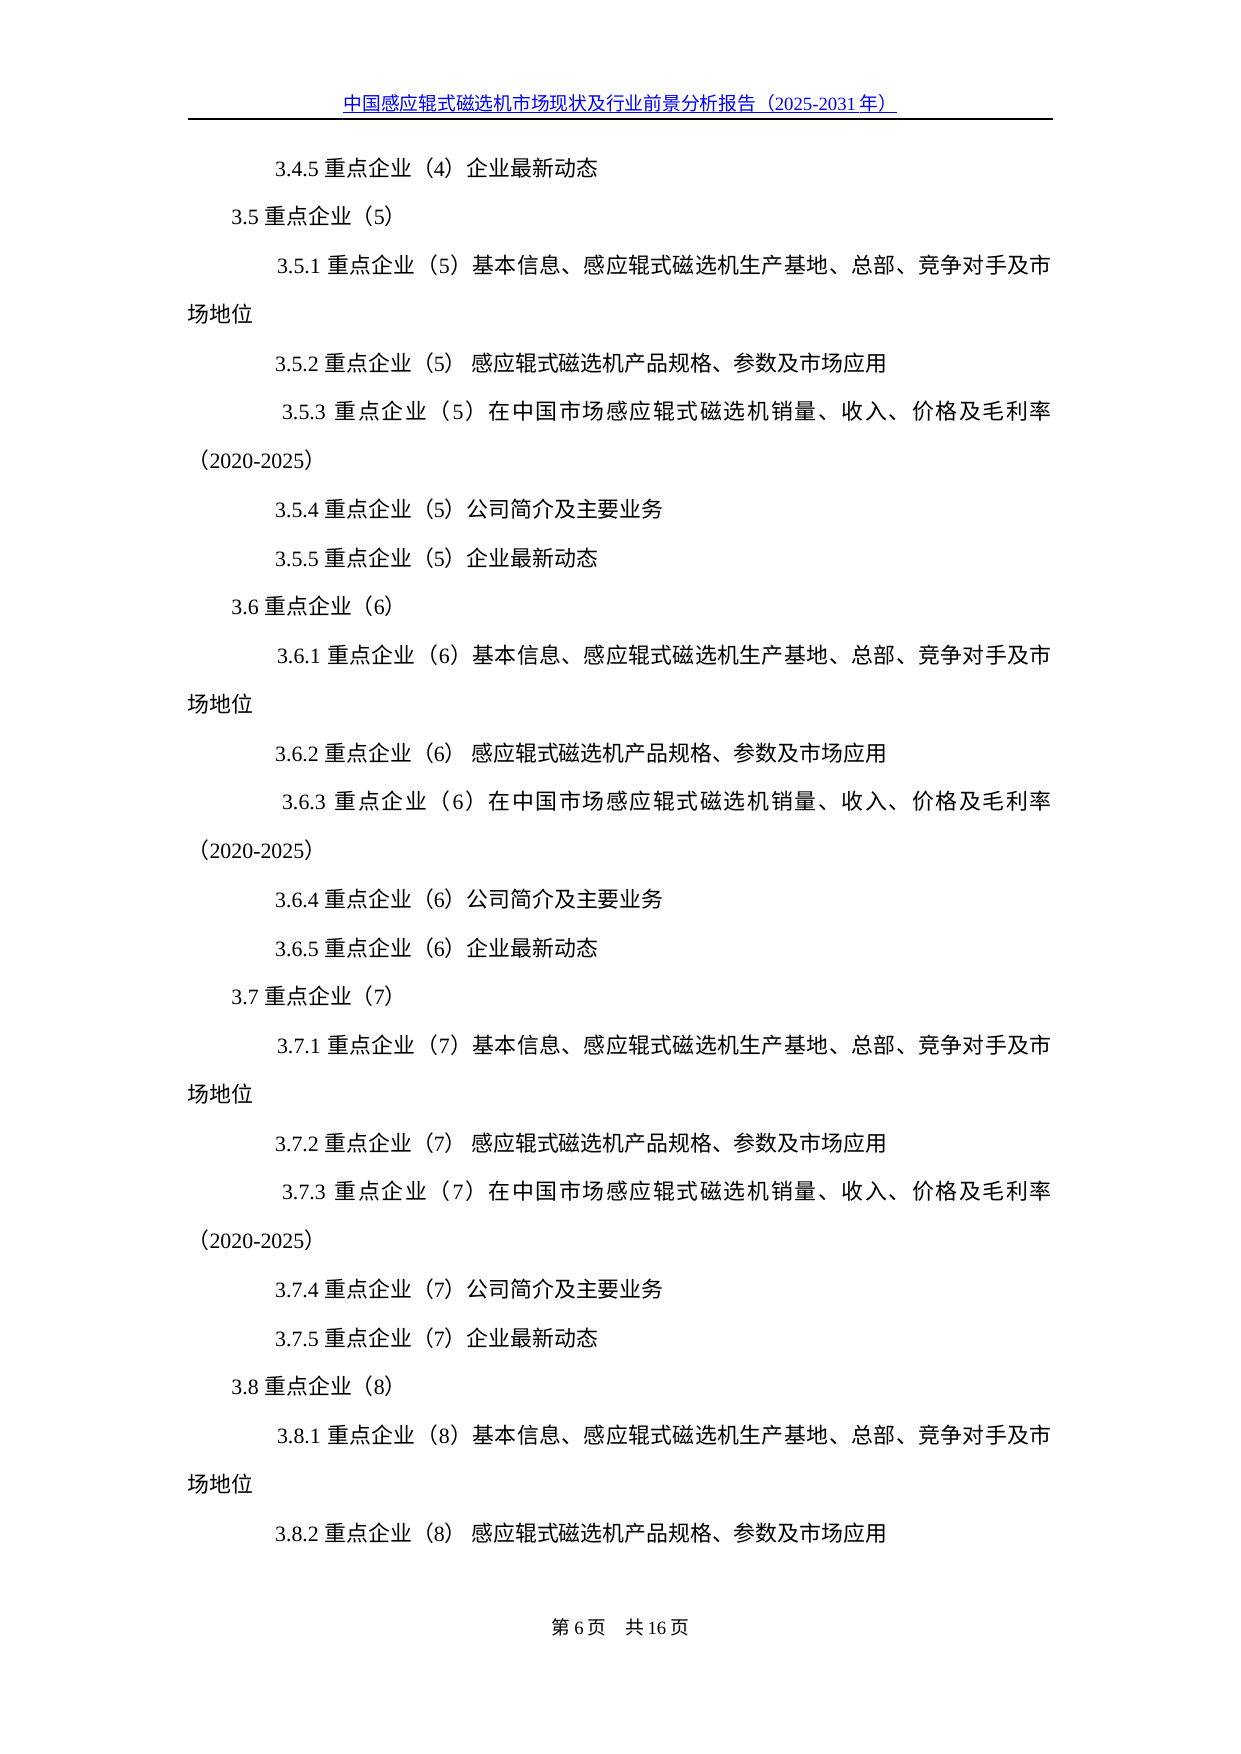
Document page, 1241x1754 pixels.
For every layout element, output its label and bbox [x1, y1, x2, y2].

text [187, 150, 1053, 1548]
